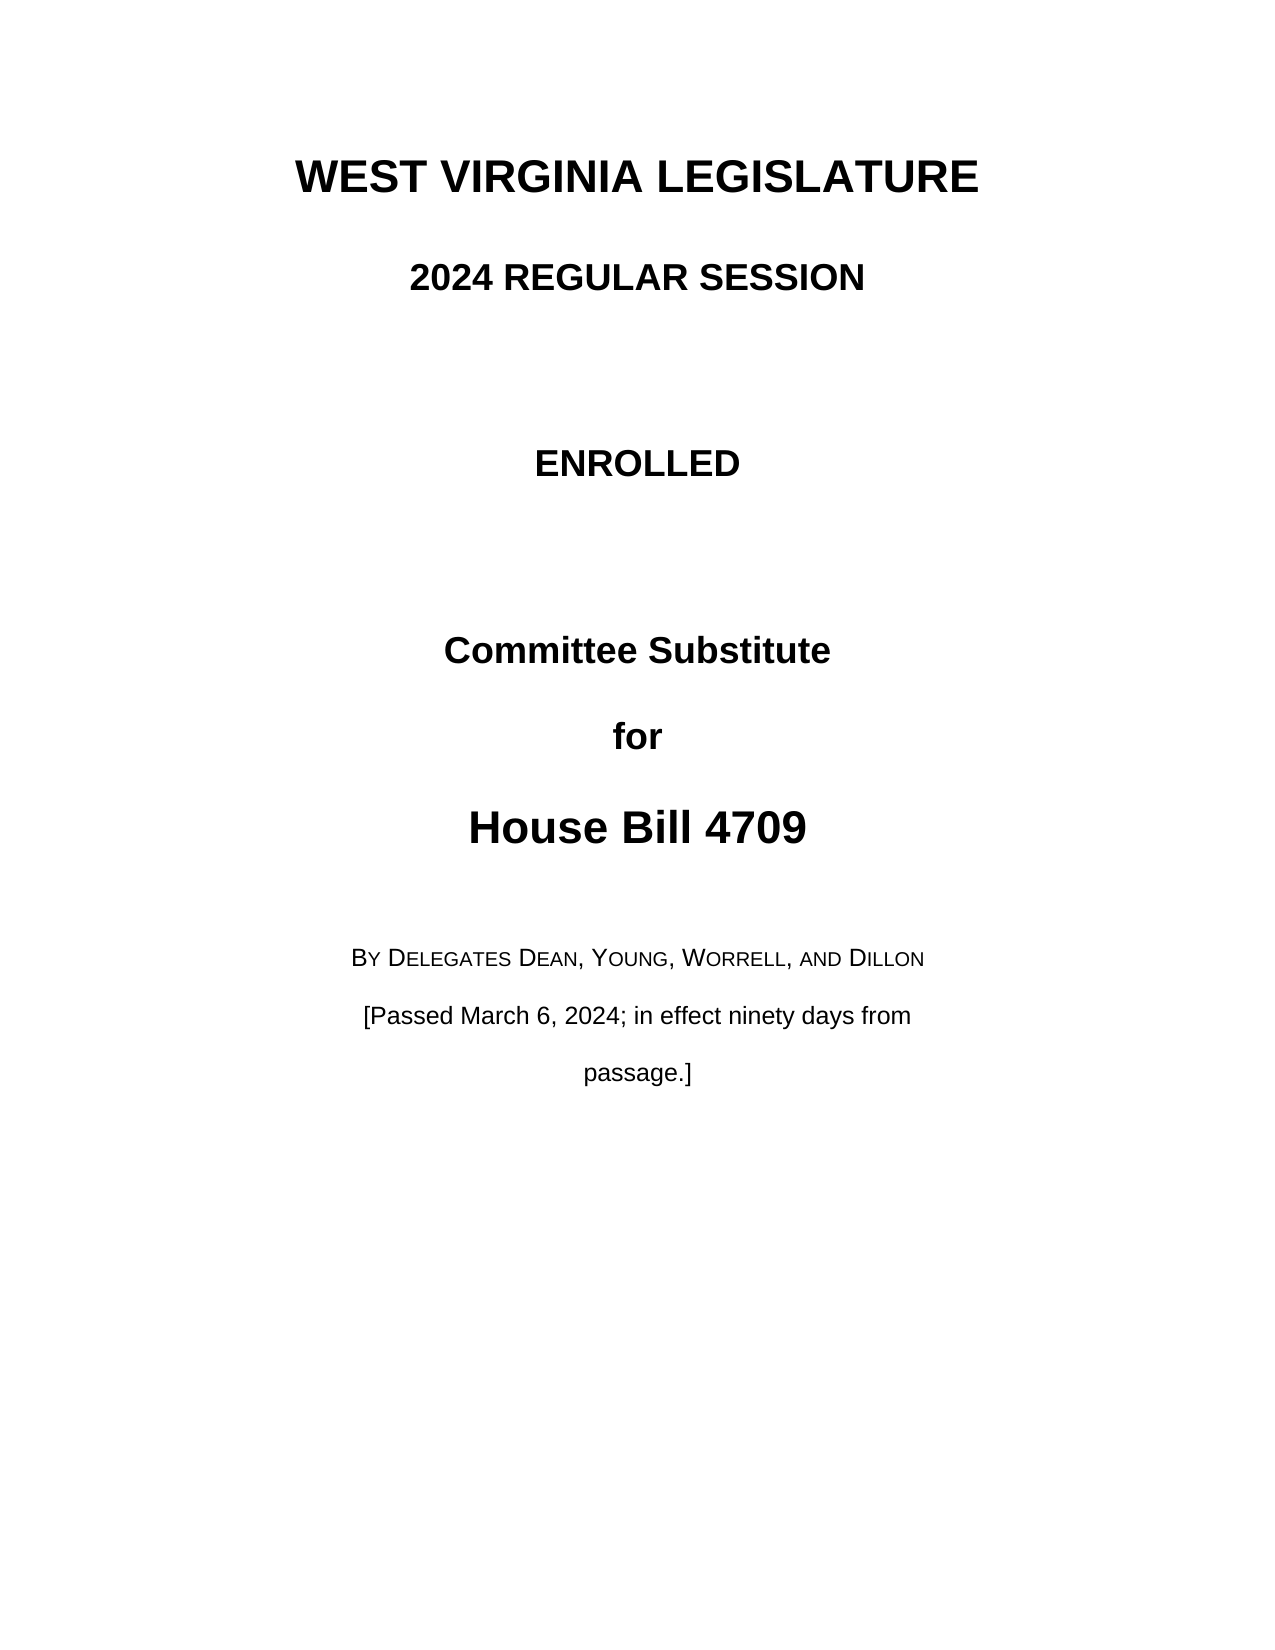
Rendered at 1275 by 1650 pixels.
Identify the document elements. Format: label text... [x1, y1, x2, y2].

text Bill [150, 800, 1125, 853]
title 2024 regular session [150, 255, 1125, 298]
text [] [337, 1001, 937, 1087]
title enROLLED [150, 442, 1125, 485]
text By Delegates Dean, Young, Worrell, and Dillon [337, 943, 937, 972]
title for [150, 714, 1125, 757]
title WEST virginia legislature [150, 150, 1125, 203]
